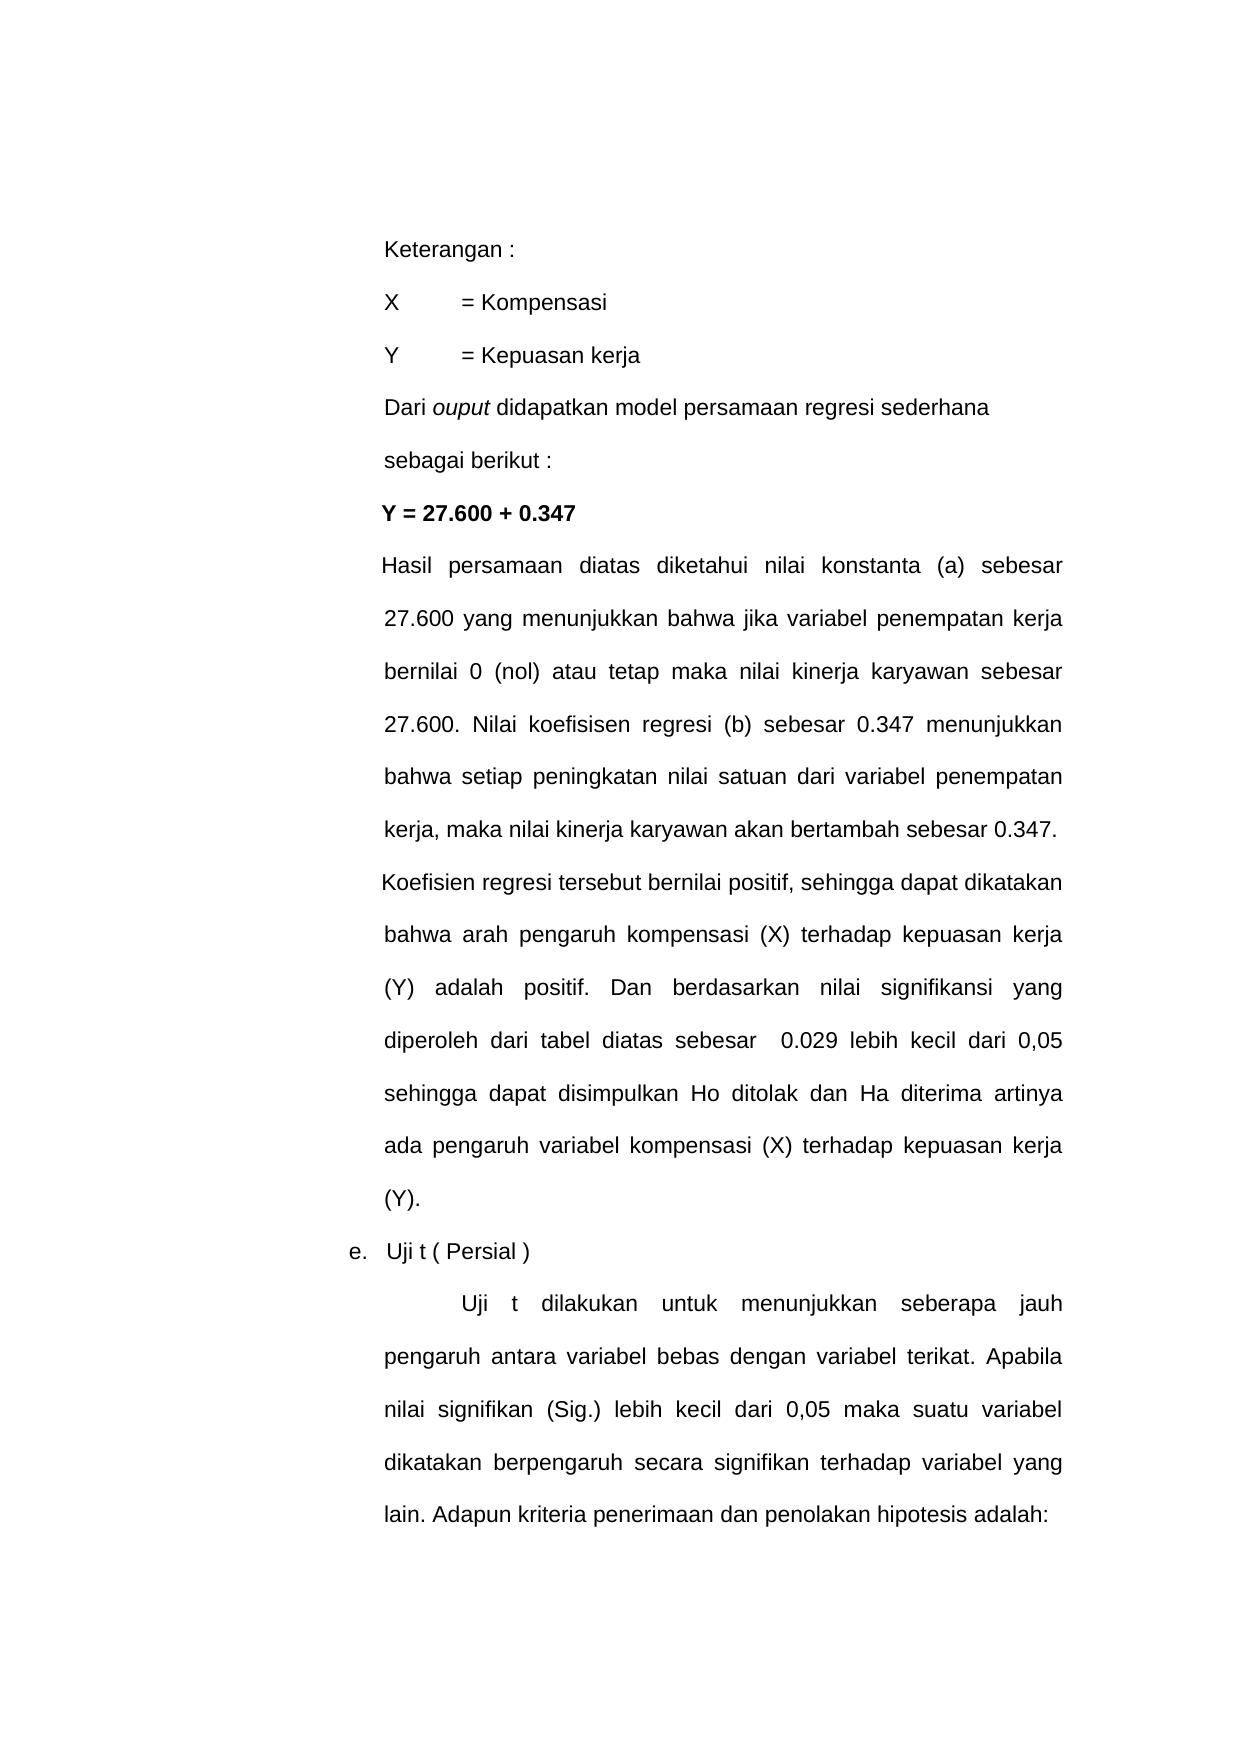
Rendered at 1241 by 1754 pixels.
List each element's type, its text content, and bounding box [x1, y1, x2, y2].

text Dari ouput didapatkan model persamaan regresi sederhana sebagai berikut : [384, 394, 1063, 473]
text Hasil persamaan diatas diketahui nilai konstanta (a) sebesar 27.600 yang menunjukkan bahwa jika variabel penempatan kerja bernilai 0 (nol) atau tetap maka nilai kinerja karyawan sebesar 27.600. Nilai koefisisen regresi (b) sebesar 0.347 menunjukkan bahwa setiap peningkatan nilai satuan dari variabel penempatan kerja, maka nilai kinerja karyawan akan bertambah sebesar 0.347. [381, 552, 1063, 842]
list Uji t ( Persial ) [349, 1238, 1063, 1264]
text Y = 27.600 + 0.347 [381, 500, 1063, 526]
text Uji t dilakukan untuk menunjukkan seberapa jauh pengaruh antara variabel bebas dengan variabel terikat. Apabila nilai signifikan (Sig.) lebih kecil dari 0,05 maka suatu variabel dikatakan berpengaruh secara signifikan terhadap variabel yang lain. Adapun kriteria penerimaan dan penolakan hipotesis adalah: [384, 1290, 1063, 1528]
text Koefisien regresi tersebut bernilai positif, sehingga dapat dikatakan bahwa arah pengaruh kompensasi (X) terhadap kepuasan kerja (Y) adalah positif. Dan berdasarkan nilai signifikansi yang diperoleh dari tabel diatas sebesar 0.029 lebih kecil dari 0,05 sehingga dapat disimpulkan Ho ditolak dan Ha diterima artinya ada pengaruh variabel kompensasi (X) terhadap kepuasan kerja (Y). [381, 869, 1063, 1211]
text Keterangan : [384, 236, 1063, 263]
text Y = Kepuasan kerja [384, 342, 1063, 368]
text X = Kompensasi [384, 289, 1063, 315]
